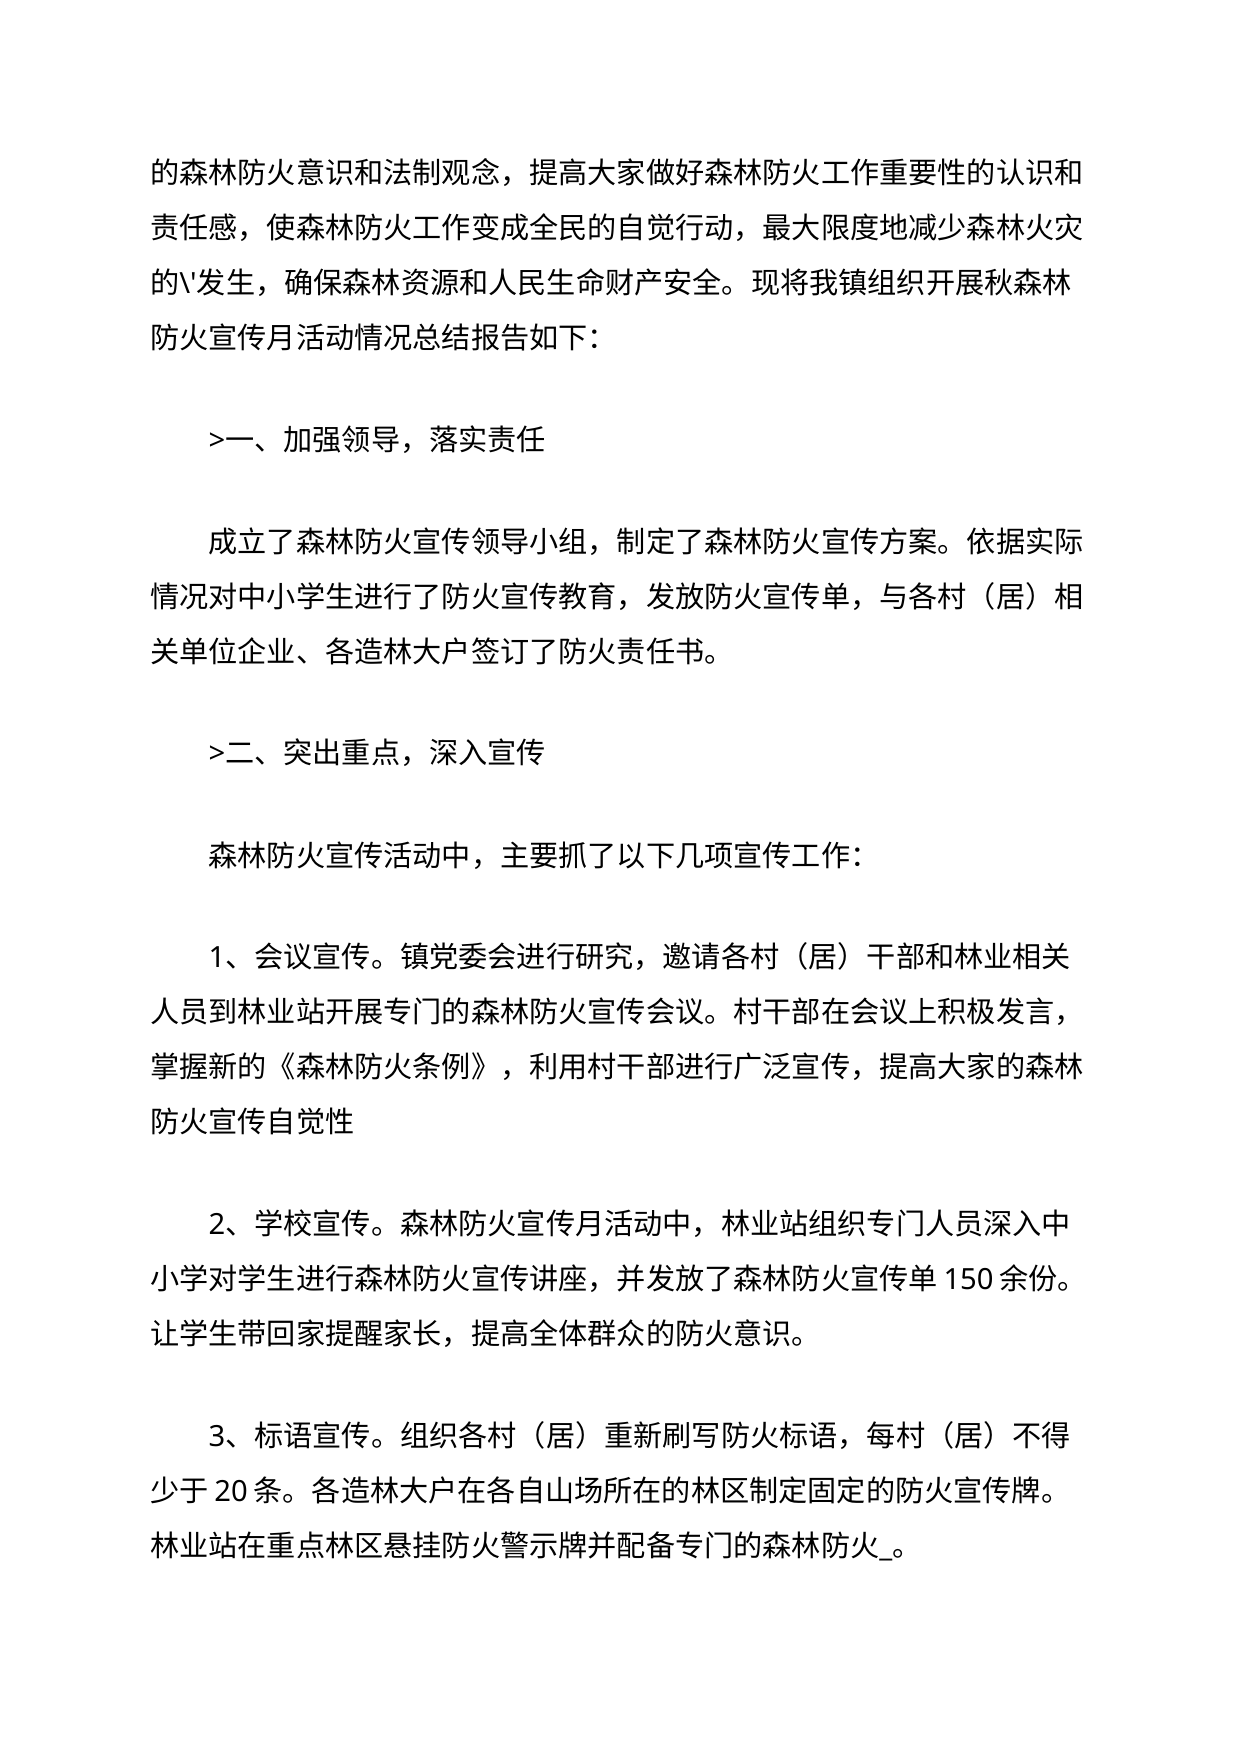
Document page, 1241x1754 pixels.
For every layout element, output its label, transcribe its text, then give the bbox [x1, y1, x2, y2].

text 3、标语宣传。组织各村（居）重新刷写防火标语，每村（居）不得少于20条。各造林大户在各自山场所在的林区制定固定的防火宣传牌。林业站在重点林区悬挂防火警示牌并配备专门的森林防火_。 [150, 1412, 1090, 1564]
text 成立了森林防火宣传领导小组，制定了森林防火宣传方案。依据实际情况对中小学生进行了防火宣传教育，发放防火宣传单，与各村（居）相关单位企业、各造林大户签订了防火责任书。 [150, 518, 1090, 671]
text >一、加强领导，落实责任 [150, 417, 1090, 459]
text >二、突出重点，深入宣传 [150, 730, 1090, 772]
text 2、学校宣传。森林防火宣传月活动中，林业站组织专门人员深入中小学对学生进行森林防火宣传讲座，并发放了森林防火宣传单150余份。让学生带回家提醒家长，提高全体群众的防火意识。 [150, 1200, 1090, 1353]
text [150, 150, 1090, 357]
text 1、会议宣传。镇党委会进行研究，邀请各村（居）干部和林业相关人员到林业站开展专门的森林防火宣传会议。村干部在会议上积极发言，掌握新的《森林防火条例》，利用村干部进行广泛宣传，提高大家的森林防火宣传自觉性 [150, 934, 1090, 1141]
text 森林防火宣传活动中，主要抓了以下几项宣传工作： [150, 832, 1090, 874]
